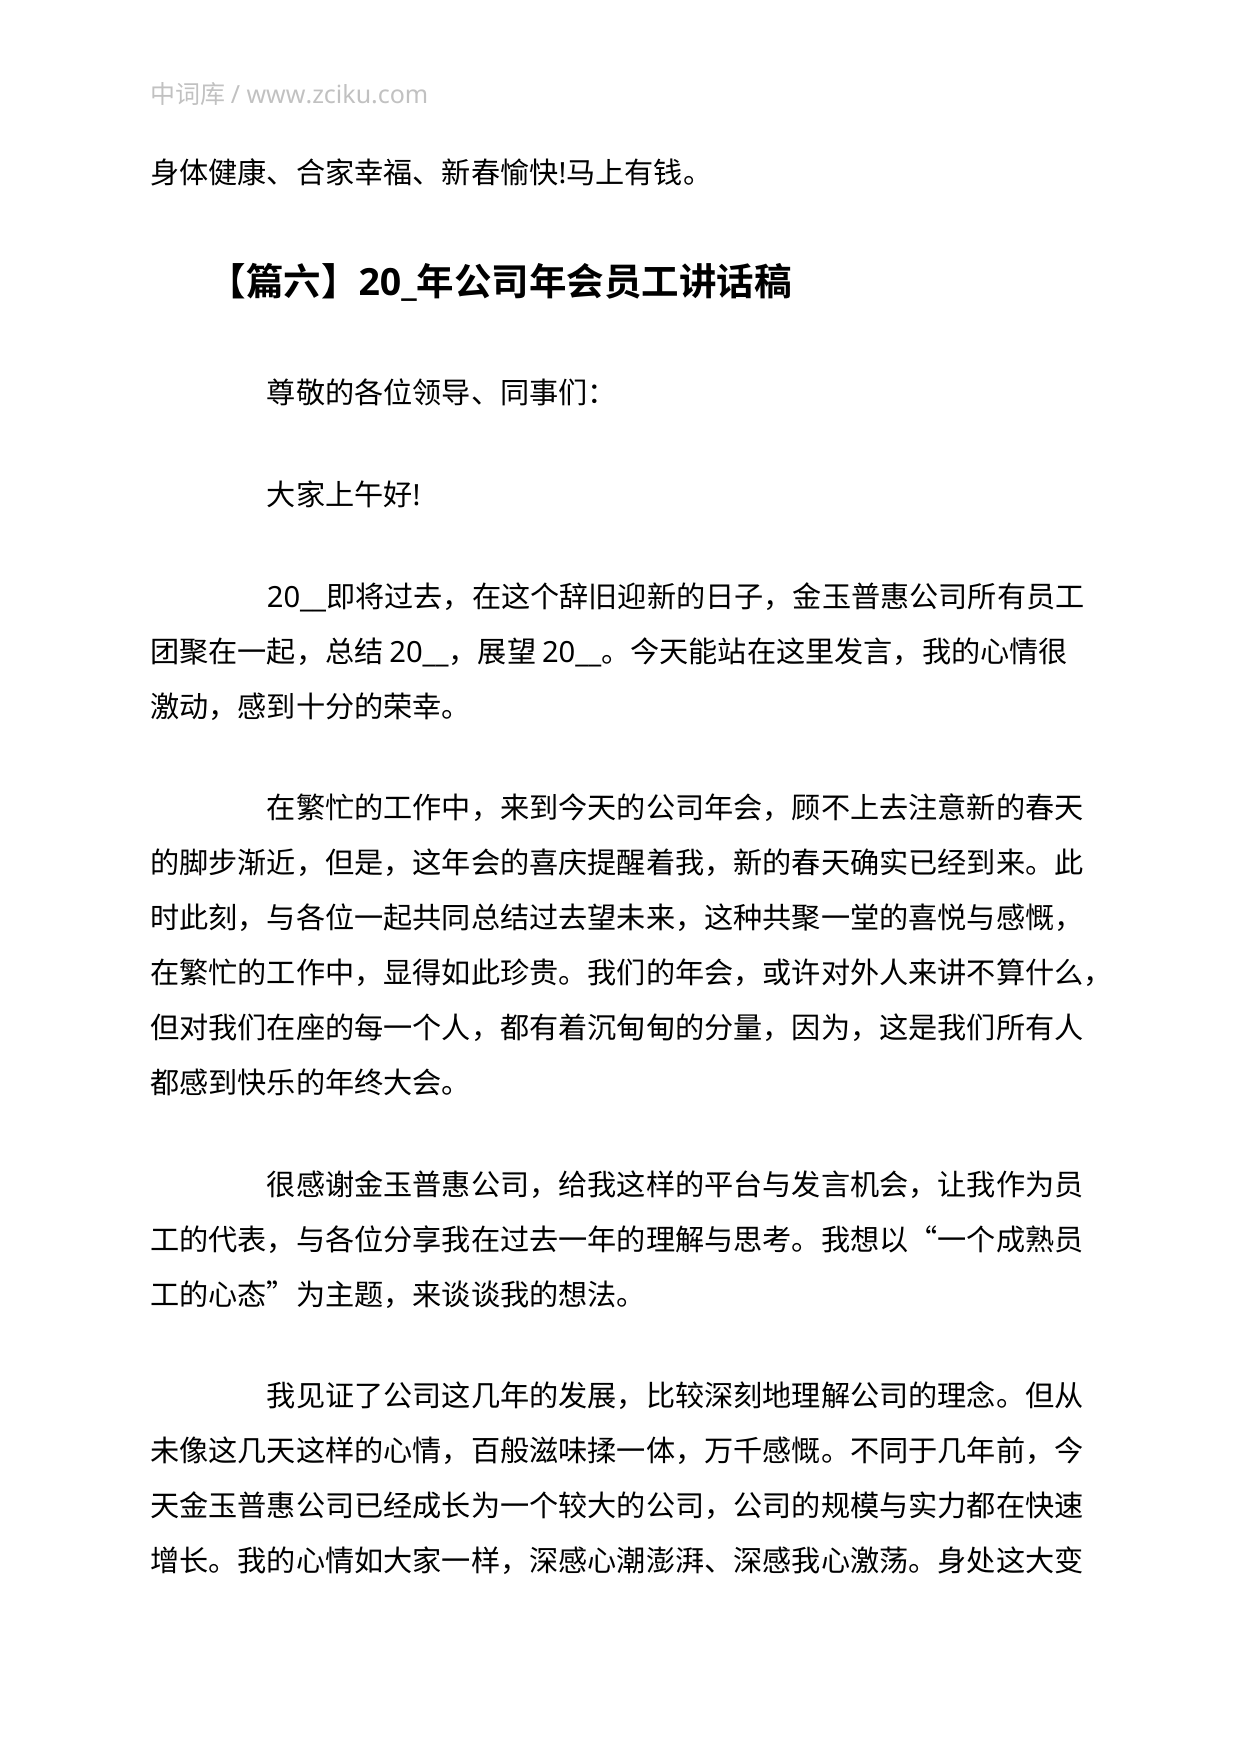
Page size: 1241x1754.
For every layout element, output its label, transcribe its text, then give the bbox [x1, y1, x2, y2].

text 【篇六】20_年公司年会员工讲话稿 [150, 252, 1090, 306]
text 尊敬的各位领导、同事们： [150, 369, 1090, 412]
text 大家上午好! [150, 471, 1090, 514]
text 很感谢金玉普惠公司，给我这样的平台与发言机会，让我作为员工的代表，与各位分享我在过去一年的理解与思考。我想以“一个成熟员工的心态”为主题，来谈谈我的想法。 [150, 1161, 1090, 1313]
text 20__即将过去，在这个辞旧迎新的日子，金玉普惠公司所有员工团聚在一起，总结20__，展望20__。今天能站在这里发言，我的心情很激动，感到十分的荣幸。 [150, 573, 1090, 726]
text 在繁忙的工作中，来到今天的公司年会，顾不上去注意新的春天的脚步渐近，但是，这年会的喜庆提醒着我，新的春天确实已经到来。此时此刻，与各位一起共同总结过去望未来，这种共聚一堂的喜悦与感慨，在繁忙的工作中，显得如此珍贵。我们的年会，或许对外人来讲不算什么，但对我们在座的每一个人，都有着沉甸甸的分量，因为，这是我们所有人都感到快乐的年终大会。 [150, 785, 1090, 1102]
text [150, 1373, 1090, 1580]
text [150, 150, 1090, 192]
